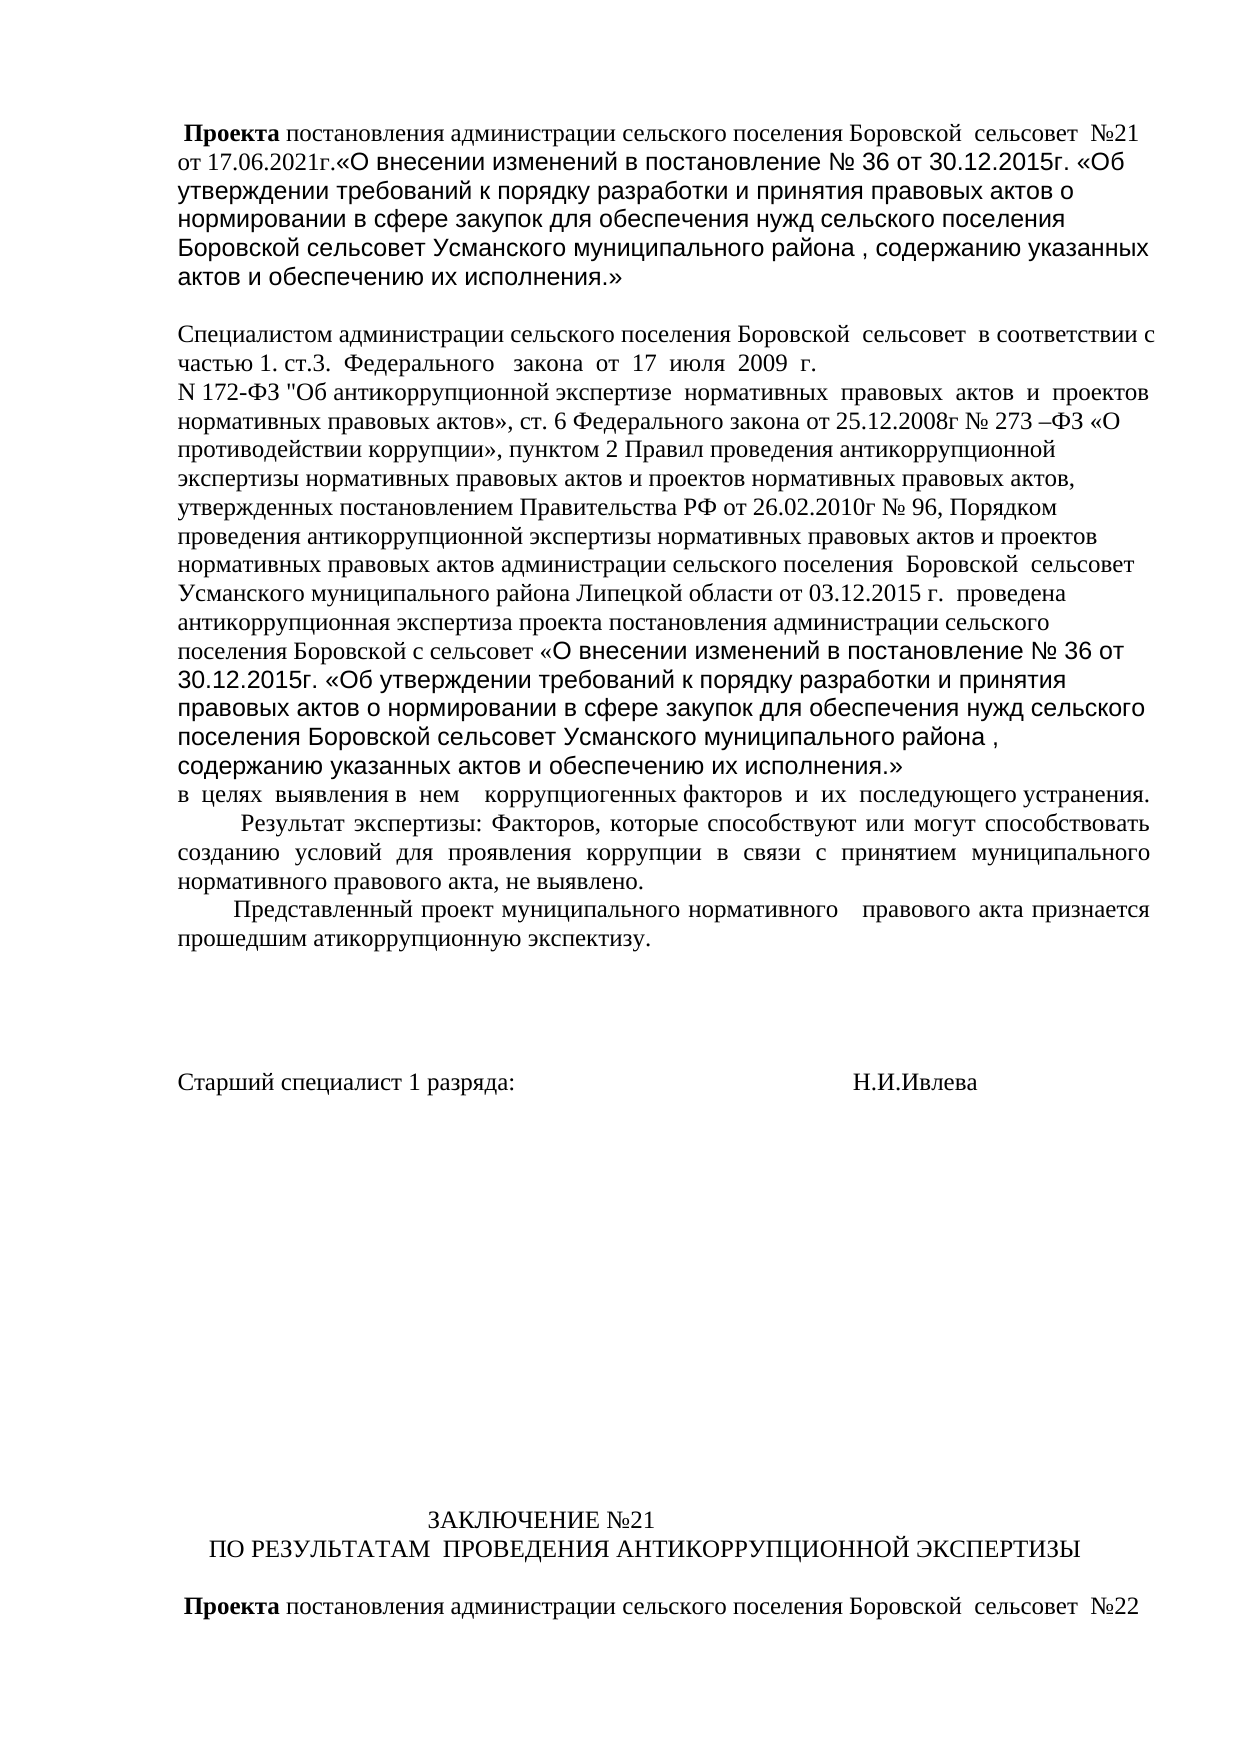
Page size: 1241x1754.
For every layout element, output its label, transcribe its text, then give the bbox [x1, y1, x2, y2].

text Проекта постановления администрации сельского поселения Боровской сельсовет №21 от 17.06.2021г.«О внесении изменений в постановление № 36 от 30.12.2015г. «Об утверждении требований к порядку разработки и принятия правовых актов о нормировании в сфере закупок для обеспечения нужд сельского поселения Боровской сельсовет Усманского муниципального района , содержанию указанных актов и обеспечению их исполнения.» [177, 118, 1152, 291]
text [177, 1591, 1152, 1620]
text Представленный проект муниципального нормативного правового акта признается прошедшим атикоррупционную экспектизу. [177, 894, 1152, 952]
text Старший специалист 1 разряда: Н.И.Ивлева [177, 1067, 1152, 1096]
text Специалистом администрации сельского поселения Боровской сельсовет в соответствии с частью 1. ст.3. Федерального закона от 17 июля 2009 г. [177, 319, 1197, 377]
text ПО РЕЗУЛЬТАТАМ ПРОВЕДЕНИЯ АНТИКОРРУПЦИОННОЙ ЭКСПЕРТИЗЫ [177, 1534, 1197, 1562]
text N 172-ФЗ "Об антикоррупционной экспертизе нормативных правовых актов и проектов нормативных правовых актов», ст. 6 Федерального закона от 25.12.2008г № 273 –ФЗ «О противодействии коррупции», пунктом 2 Правил проведения антикоррупционной экспертизы нормативных правовых актов и проектов нормативных правовых актов, утвержденных постановлением Правительства РФ от 26.02.2010г № 96, Порядком проведения антикоррупционной экспертизы нормативных правовых актов и проектов нормативных правовых актов администрации сельского поселения Боровской сельсовет Усманского муниципального района Липецкой области от 03.12.2015 г. проведена антикоррупционная экспертиза проекта постановления администрации сельского поселения Боровской с сельсовет «О внесении изменений в постановление № 36 от 30.12.2015г. «Об утверждении требований к порядку разработки и принятия правовых актов о нормировании в сфере закупок для обеспечения нужд сельского поселения Боровской сельсовет Усманского муниципального района , содержанию указанных актов и обеспечению их исполнения.» [177, 377, 1152, 779]
text в целях выявления в нем коррупциогенных факторов и их последующего устранения. [177, 779, 1152, 808]
text Результат экспертизы: Факторов, которые способствуют или могут способствовать созданию условий для проявления коррупции в связи с принятием муниципального нормативного правового акта, не выявлено. [177, 808, 1152, 894]
text ЗАКЛЮЧЕНИЕ №21 [177, 1505, 1197, 1534]
